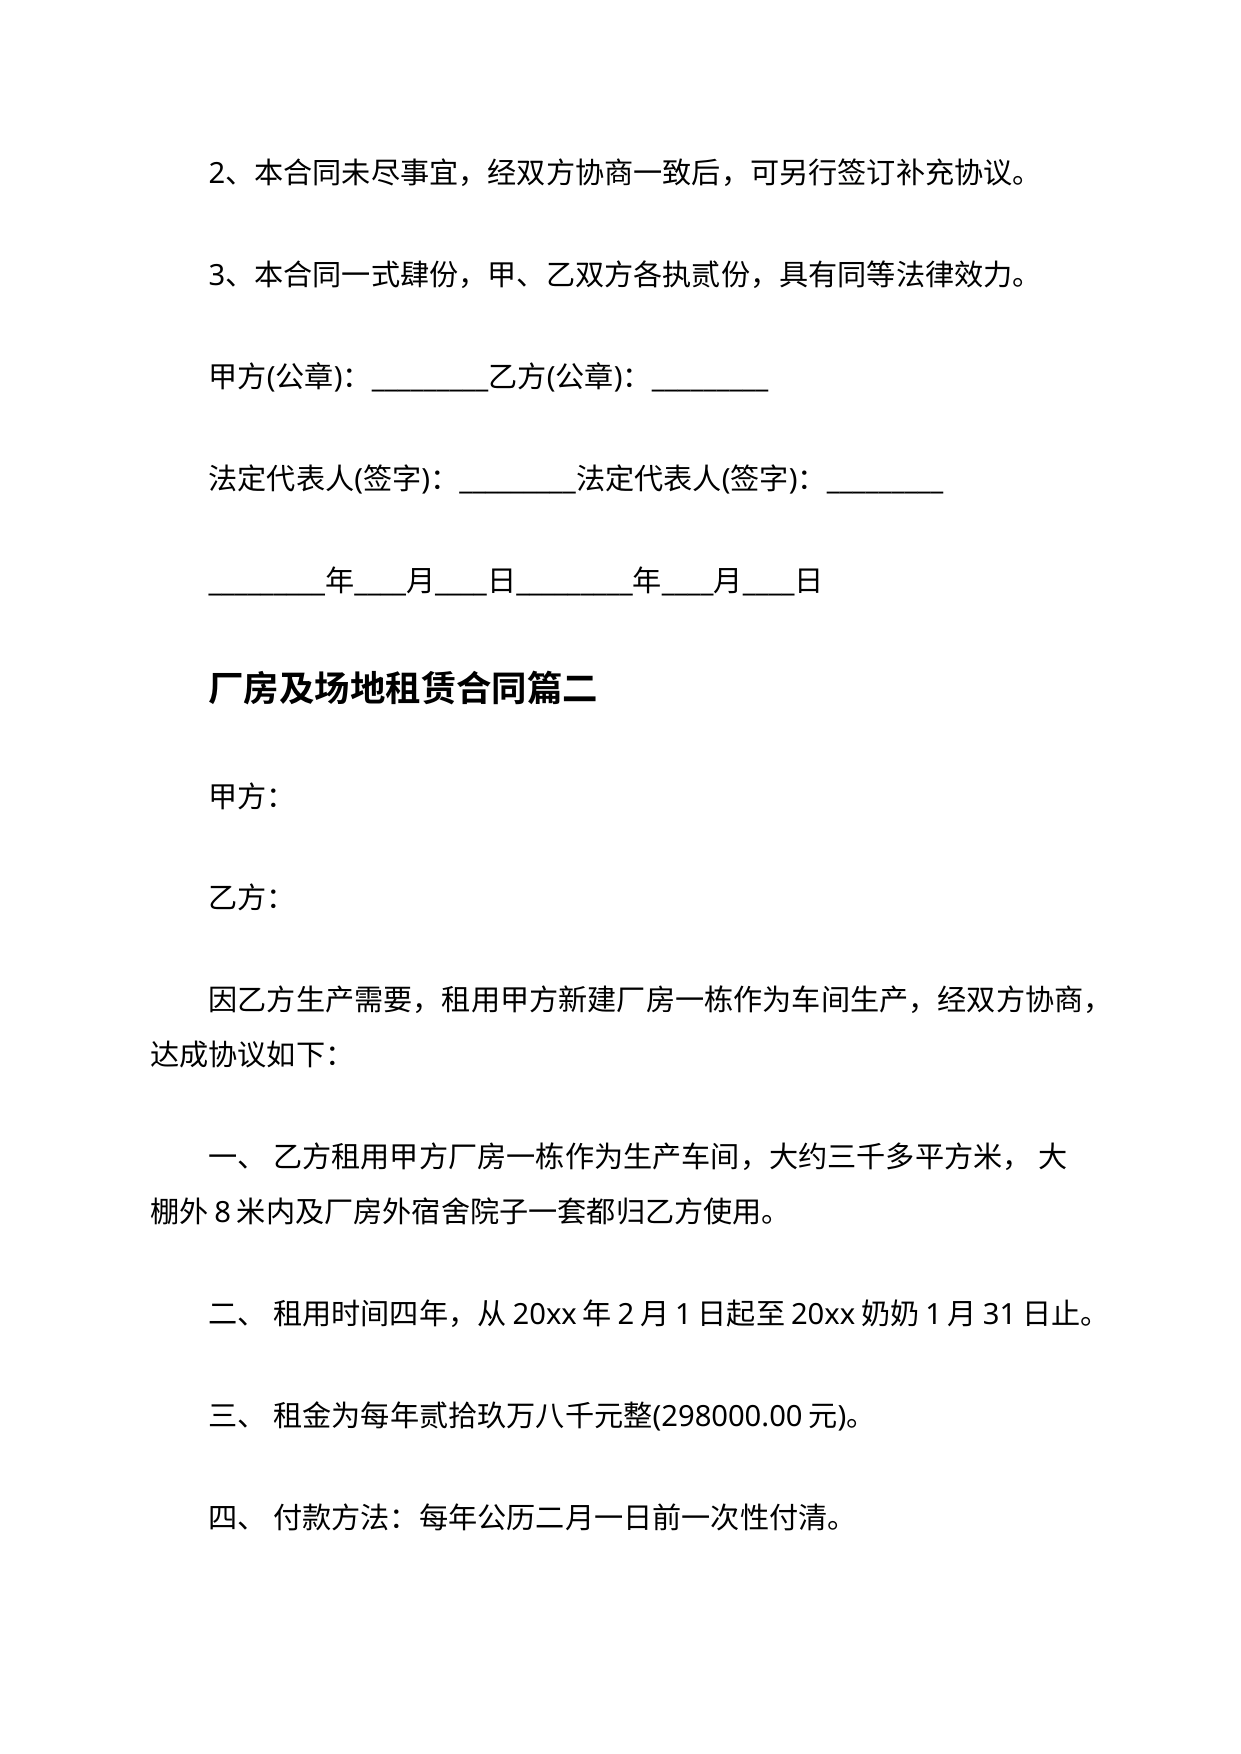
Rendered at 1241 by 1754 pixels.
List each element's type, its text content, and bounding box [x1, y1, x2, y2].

text 因乙方生产需要，租用甲方新建厂房一栋作为车间生产，经双方协商，达成协议如下： [150, 977, 1090, 1074]
text 法定代表人(签字)：_________法定代表人(签字)：_________ [150, 456, 1090, 498]
text 一、 乙方租用甲方厂房一栋作为生产车间，大约三千多平方米， 大棚外8米内及厂房外宿舍院子一套都归乙方使用。 [150, 1133, 1090, 1231]
text 三、 租金为每年贰拾玖万八千元整(298000.00元)。 [150, 1392, 1090, 1435]
text _________年____月____日_________年____月____日 [150, 558, 1090, 600]
text 甲方： [150, 773, 1090, 816]
text 3、本合同一式肆份，甲、乙双方各执贰份，具有同等法律效力。 [150, 252, 1090, 294]
text 四、 付款方法：每年公历二月一日前一次性付清。 [150, 1494, 1090, 1537]
text 2、本合同未尽事宜，经双方协商一致后，可另行签订补充协议。 [150, 150, 1090, 192]
text 厂房及场地租赁合同篇二 [150, 660, 1090, 711]
text 二、 租用时间四年，从20xx年2月1日起至20xx奶奶1月31日止。 [150, 1290, 1090, 1333]
text 乙方： [150, 875, 1090, 917]
text 甲方(公章)：_________乙方(公章)：_________ [150, 354, 1090, 396]
